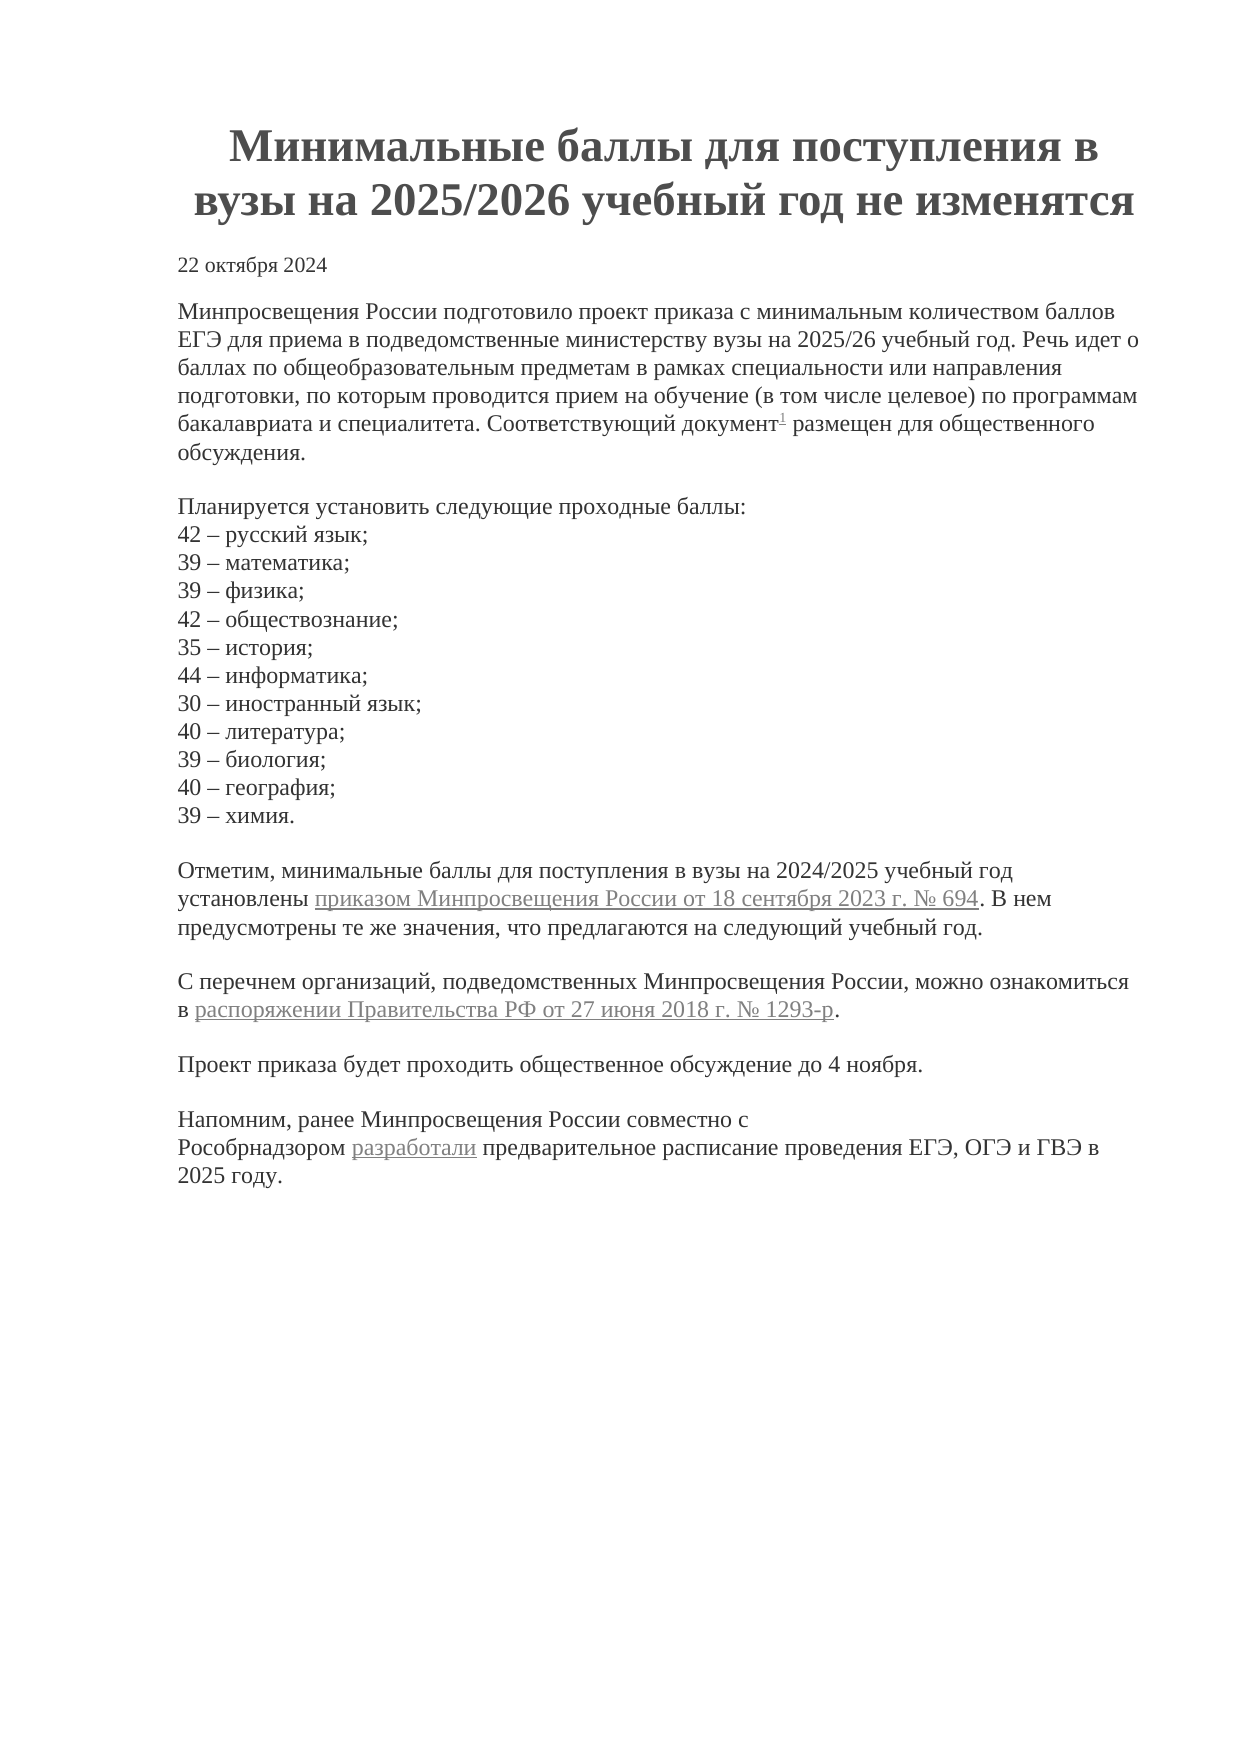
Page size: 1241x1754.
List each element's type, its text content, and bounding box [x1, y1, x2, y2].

text Минимальные баллы для поступления в вузы на 2025/2026 учебный год не изменятся [177, 118, 1152, 226]
text Планируется установить следующие проходные баллы: 42 – русский язык; 39 – математика; 39 – физика; 42 – обществознание; 35 – история; 44 – информатика; 30 – иностранный язык; 40 – литература; 39 – биология; 40 – география; 39 – химия. [177, 492, 1152, 829]
text Напомним, ранее Минпросвещения России совместно с Рособрнадзором разработали предварительное расписание проведения ЕГЭ, ОГЭ и ГВЭ в 2025 году. [177, 1104, 1152, 1188]
text Минпросвещения России подготовило проект приказа с минимальным количеством баллов ЕГЭ для приема в подведомственные министерству вузы на 2025/26 учебный год. Речь идет о баллах по общеобразовательным предметам в рамках специальности или направления подготовки, по которым проводится прием на обучение (в том числе целевое) по программам бакалавриата и специалитета. Соответствующий документ1 размещен для общественного обсуждения. [177, 296, 1152, 465]
text С перечнем организаций, подведомственных Минпросвещения России, можно ознакомиться в распоряжении Правительства РФ от 27 июня 2018 г. № 1293-р. [177, 967, 1152, 1023]
text Проект приказа будет проходить общественное обсуждение до 4 ноября. [177, 1049, 1152, 1078]
text 22 октября 2024 [177, 252, 1152, 278]
text Отметим, минимальные баллы для поступления в вузы на 2024/2025 учебный год установлены приказом Минпросвещения России от 18 сентября 2023 г. № 694. В нем предусмотрены те же значения, что предлагаются на следующий учебный год. [177, 856, 1152, 940]
